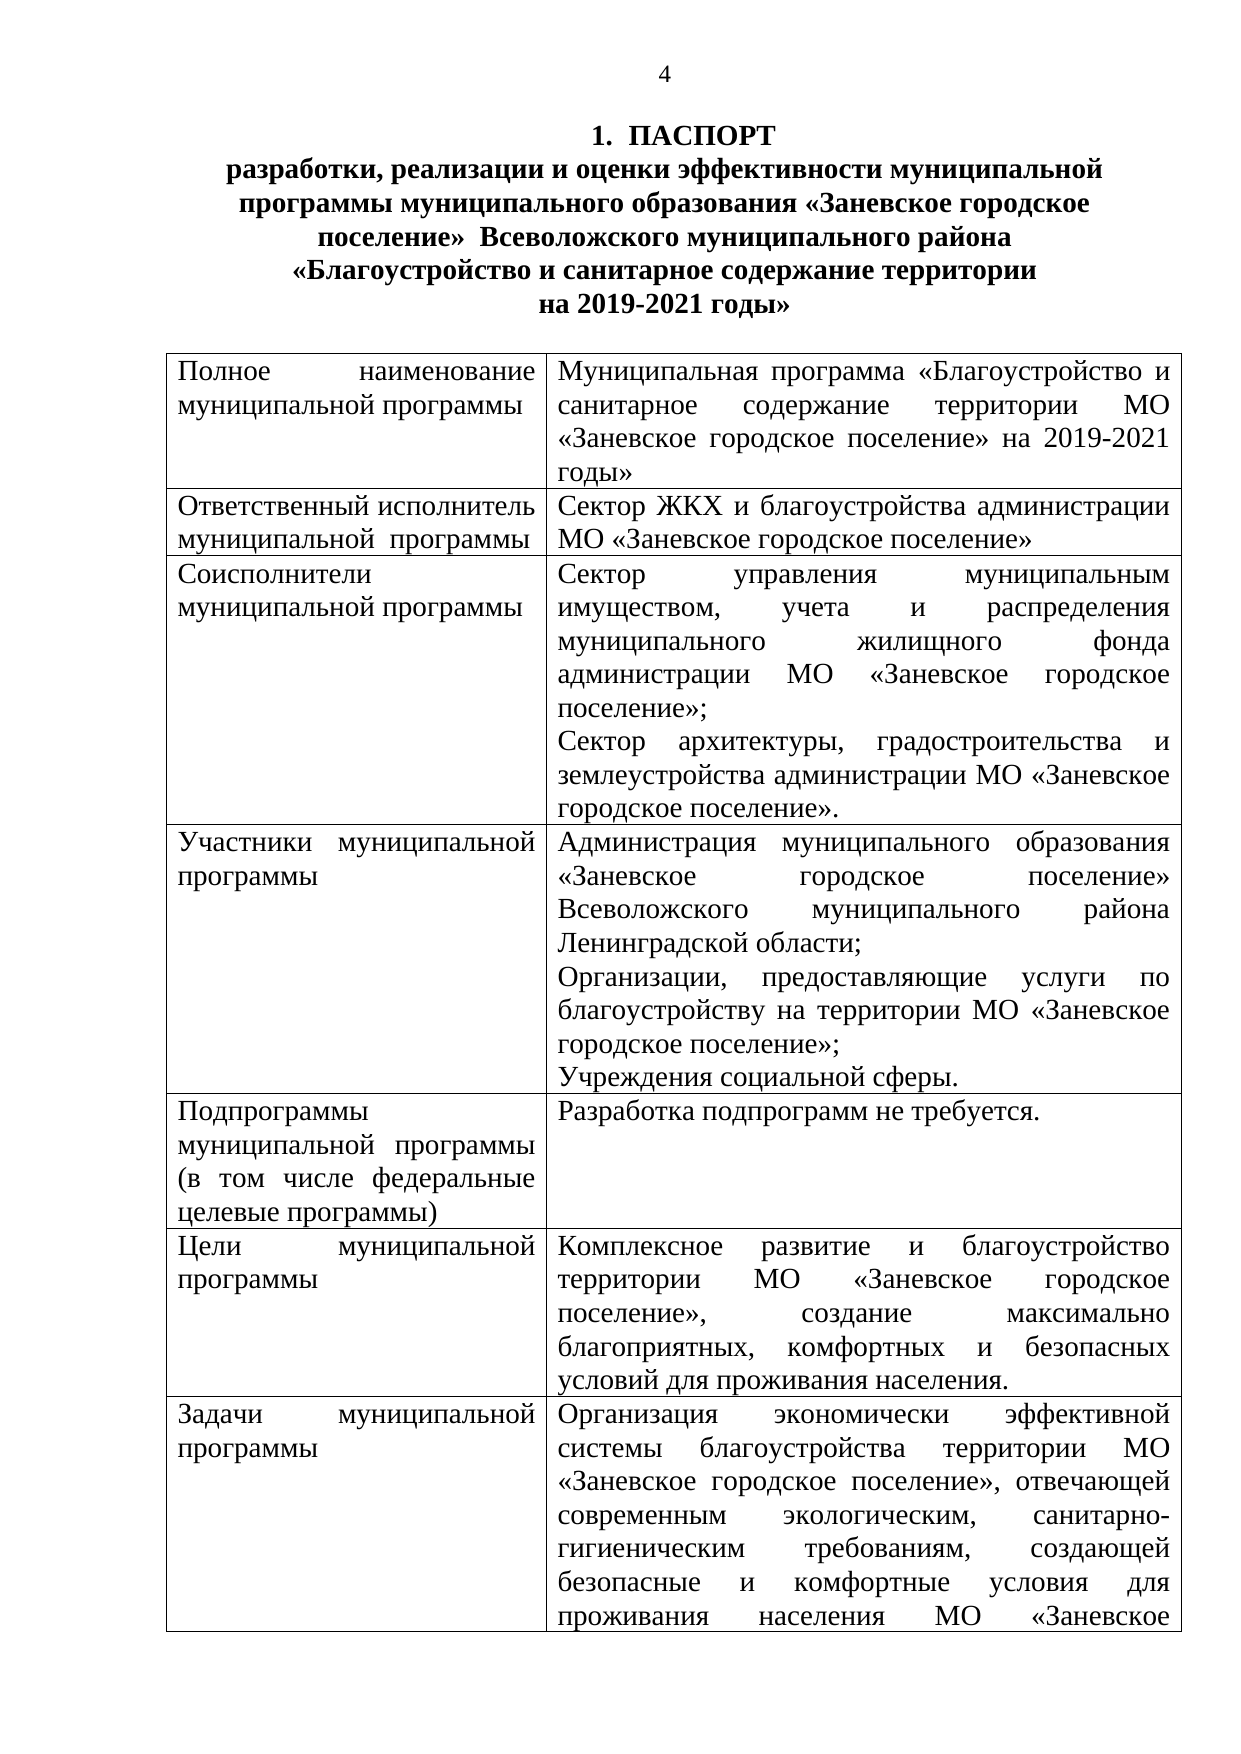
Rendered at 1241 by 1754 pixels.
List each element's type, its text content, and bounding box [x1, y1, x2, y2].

table_cell Сектор управления муниципальным имуществом, учета и распределения муниципального жилищного фонда администрации МО «Заневское городское поселение»; Сектор архитектуры, градостроительства и землеустройства администрации МО «Заневское городское поселение». [547, 556, 1181, 824]
table_header Полное наименование муниципальной программы [167, 354, 546, 488]
table_cell Подпрограммы муниципальной программы (в том числе федеральные целевые программы) [167, 1094, 546, 1228]
table_cell Ответственный исполнитель муниципальной программы [167, 489, 546, 555]
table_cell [547, 1397, 1181, 1631]
table_cell Цели муниципальной программы [167, 1229, 546, 1396]
text разработки, реализации и оценки эффективности муниципальной программы муниципального образования «Заневское городское поселение» Всеволожского муниципального района [177, 152, 1152, 252]
table_cell Комплексное развитие и благоустройство территории МО «Заневское городское поселение», создание максимально благоприятных, комфортных и безопасных условий для проживания населения. [547, 1229, 1181, 1396]
table_cell Соисполнители муниципальной программы [167, 556, 546, 824]
table_cell Участники муниципальной программы [167, 825, 546, 1093]
table_cell Сектор ЖКХ и благоустройства администрации МО «Заневское городское поселение» [547, 489, 1181, 555]
text «Благоустройство и санитарное содержание территории [177, 252, 1152, 286]
table_header Муниципальная программа «Благоустройство и санитарное содержание территории МО «Заневское городское поселение» на 2019-2021 годы» [547, 354, 1181, 488]
table_cell Администрация муниципального образования «Заневское городское поселение» Всеволожского муниципального района Ленинградской области; Организации, предоставляющие услуги по благоустройству на территории МО «Заневское городское поселение»; Учреждения социальной сферы. [547, 825, 1181, 1093]
text на 2019-2021 годы» [177, 286, 1152, 319]
table_cell Разработка подпрограмм не требуется. [547, 1094, 1181, 1228]
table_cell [167, 1397, 546, 1631]
list ПАСПОРТ [215, 118, 1152, 152]
